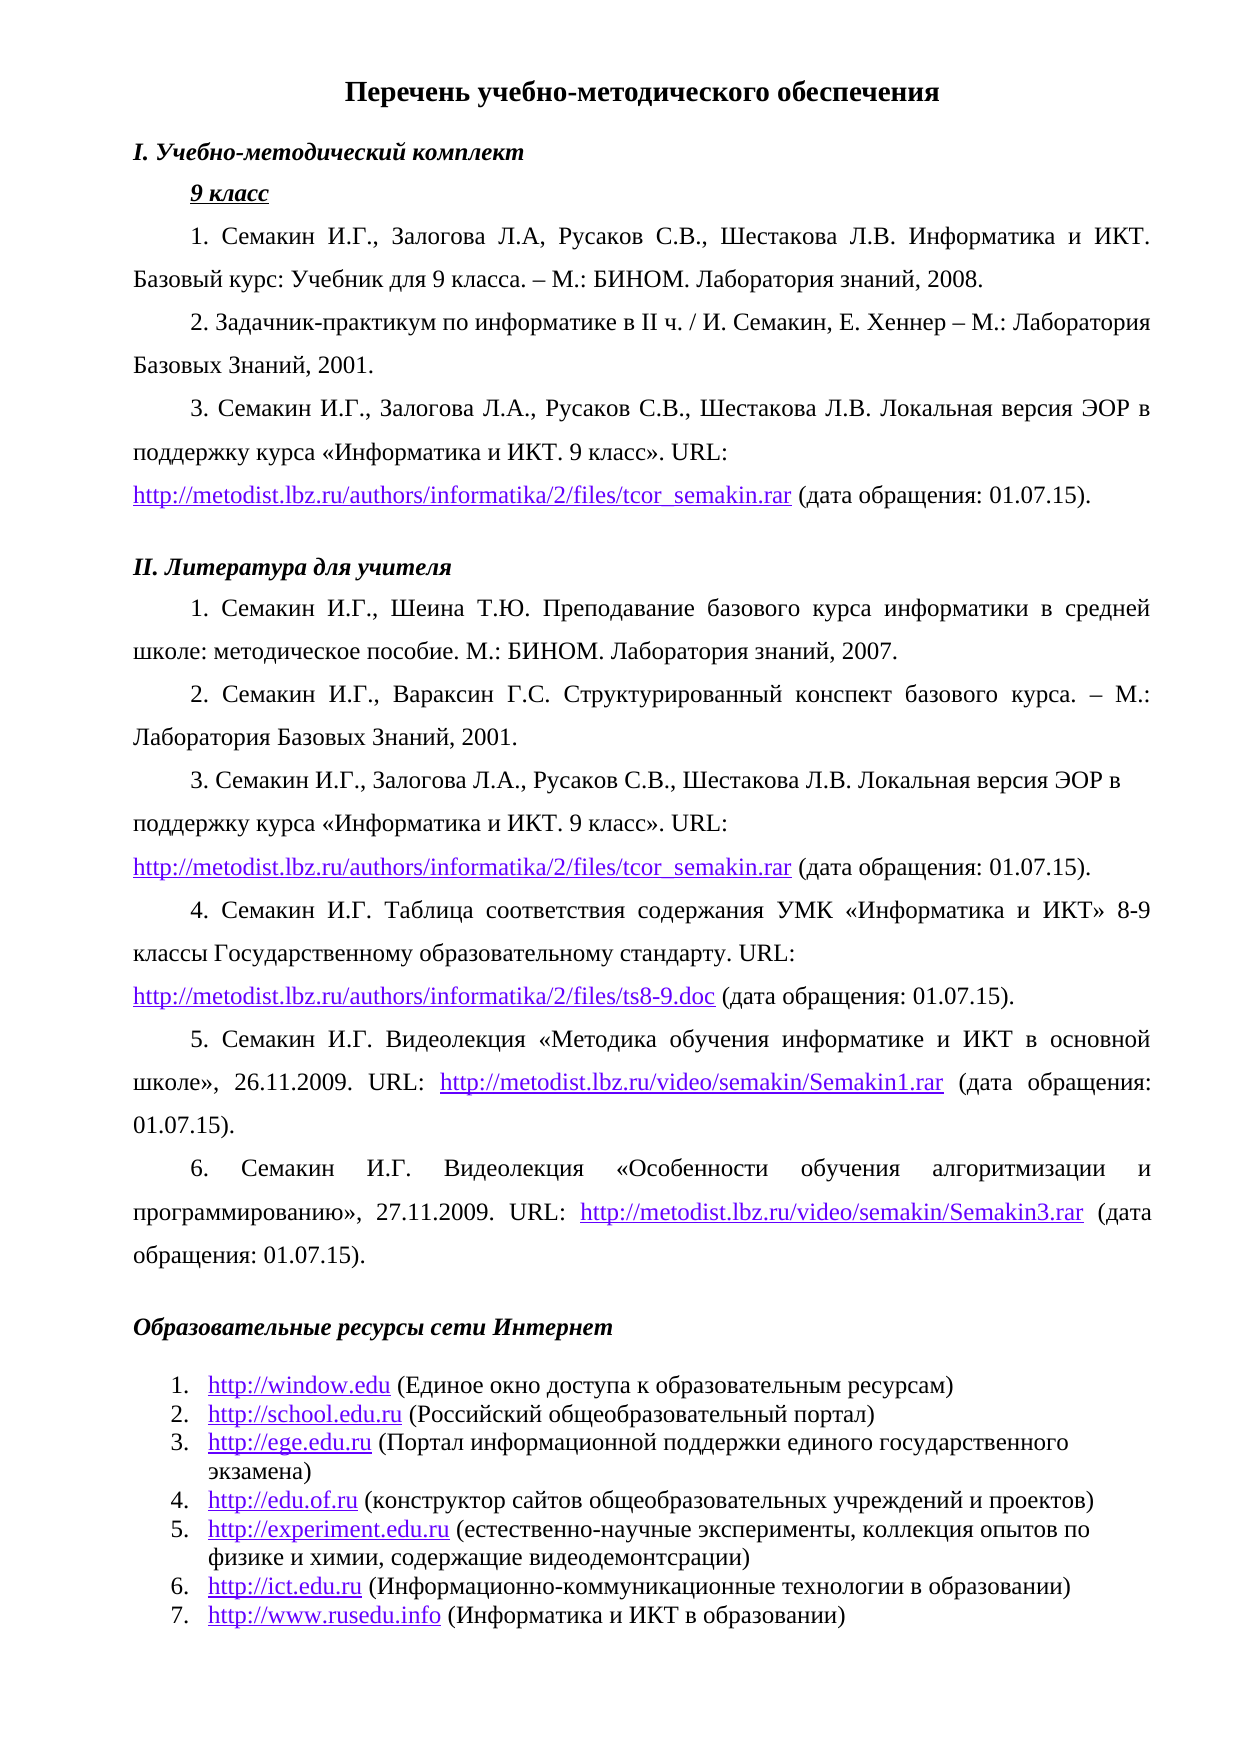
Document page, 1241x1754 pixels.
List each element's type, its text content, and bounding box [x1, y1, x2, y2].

text http://metodist.lbz.ru/authors/informatika/2/files/ts8-9.doc (дата обращения: 01.07.15). [133, 981, 1152, 1010]
text 6. Семакин И.Г. Видеолекция «Особенности обучения алгоритмизации и программированию», 27.11.2009. URL: http://metodist.lbz.ru/video/semakin/Semakin3.rar (дата обращения: 01.07.15). [133, 1153, 1152, 1268]
text 9 класс [190, 178, 1152, 207]
text 1. Семакин И.Г., Залогова Л.А, Русаков С.В., Шестакова Л.В. Информатика и ИКТ. Базовый курс: Учебник для 9 класса. – М.: БИНОМ. Лаборатория знаний, 2008. [133, 221, 1152, 293]
text 2. Задачник-практикум по информатике в II ч. / И. Семакин, Е. Хеннер – М.: Лаборатория Базовых Знаний, 2001. [133, 307, 1152, 379]
text 1. Семакин И.Г., Шеина Т.Ю. Преподавание базового курса информатики в средней школе: методическое пособие. М.: БИНОМ. Лаборатория знаний, 2007. [133, 593, 1152, 665]
text I. Учебно-методический комплект [133, 137, 1152, 165]
text 3. Семакин И.Г., Залогова Л.А., Русаков С.В., Шестакова Л.В. Локальная версия ЭОР в поддержку курса «Информатика и ИКТ. 9 класс». URL: [133, 393, 1152, 465]
text http://metodist.lbz.ru/authors/informatika/2/files/tcor_semakin.rar (дата обращения: 01.07.15). [133, 480, 1152, 508]
text 5. Семакин И.Г. Видеолекция «Методика обучения информатике и ИКТ в основной школе», 26.11.2009. URL: http://metodist.lbz.ru/video/semakin/Semakin1.rar (дата обращения: 01.07.15). [133, 1024, 1152, 1139]
subtitle Перечень учебно-методического обеспечения [133, 74, 1152, 107]
text Образовательные ресурсы сети Интернет [133, 1312, 1152, 1341]
list http://ege.edu.ru (Портал информационной поддержки единого государственного экзамена) [170, 1486, 1152, 1543]
text II. Литература для учителя [133, 552, 1152, 580]
list http://window.edu (Единое окно доступа к образовательным ресурсам) [170, 1370, 1152, 1399]
text 4. Семакин И.Г. Таблица соответствия содержания УМК «Информатика и ИКТ» 8-9 классы Государственному образовательному стандарту. URL: [133, 895, 1152, 967]
text 3. Семакин И.Г., Залогова Л.А., Русаков С.В., Шестакова Л.В. Локальная версия ЭОР в поддержку курса «Информатика и ИКТ. 9 класс». URL: http://metodist.lbz.ru/authors/informatika/2/files/tcor_semakin.rar (дата обращения: 01.07.15). [133, 765, 1152, 880]
text 2. Семакин И.Г., Вараксин Г.С. Структурированный конспект базового курса. – М.: Лаборатория Базовых Знаний, 2001. [133, 679, 1152, 751]
list http://school.edu.ru (Российский общеобразовательный портал) [170, 1428, 1152, 1457]
list http://edu.of.ru (конструктор сайтов общеобразовательных учреждений и проектов) [170, 1572, 1152, 1601]
